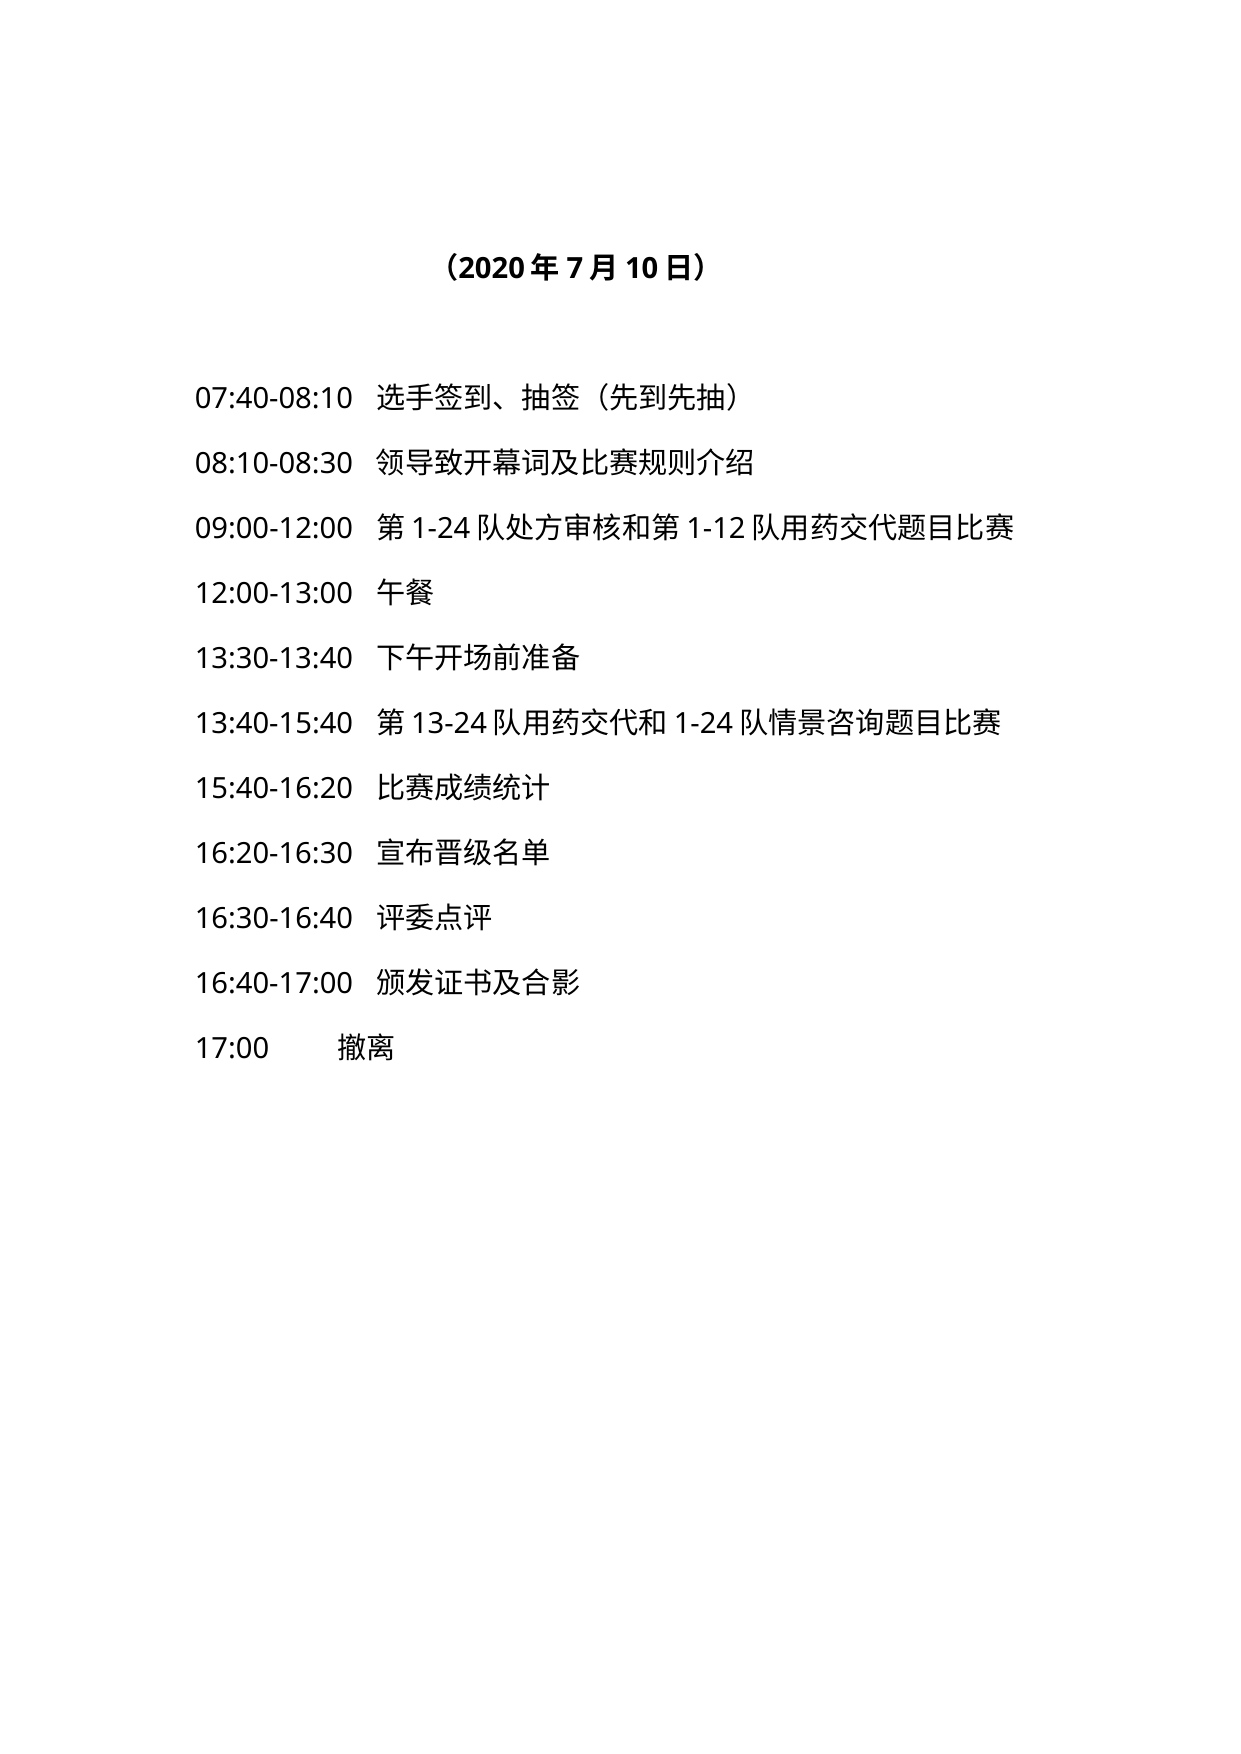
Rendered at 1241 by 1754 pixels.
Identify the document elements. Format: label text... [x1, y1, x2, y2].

text 16:30-16:40 评委点评 [165, 883, 1087, 948]
text 12:00-13:00 午餐 [165, 558, 1087, 623]
text 09:00-12:00 第1-24队处方审核和第1-12队用药交代题目比赛 [165, 493, 1087, 558]
text 16:20-16:30 宣布晋级名单 [165, 818, 1087, 883]
text （2020年 7月 10日） [165, 233, 1087, 298]
text 17:00 撤离 [165, 1013, 1087, 1078]
text 15:40-16:20 比赛成绩统计 [165, 753, 1087, 818]
text 16:40-17:00 颁发证书及合影 [165, 948, 1087, 1013]
text 08:10-08:30 领导致开幕词及比赛规则介绍 [165, 428, 1087, 493]
text 13:30-13:40 下午开场前准备 [165, 623, 1087, 688]
text 13:40-15:40 第13-24队用药交代和1-24队情景咨询题目比赛 [165, 688, 1087, 753]
text 07:40-08:10 选手签到、抽签（先到先抽） [165, 363, 1087, 428]
